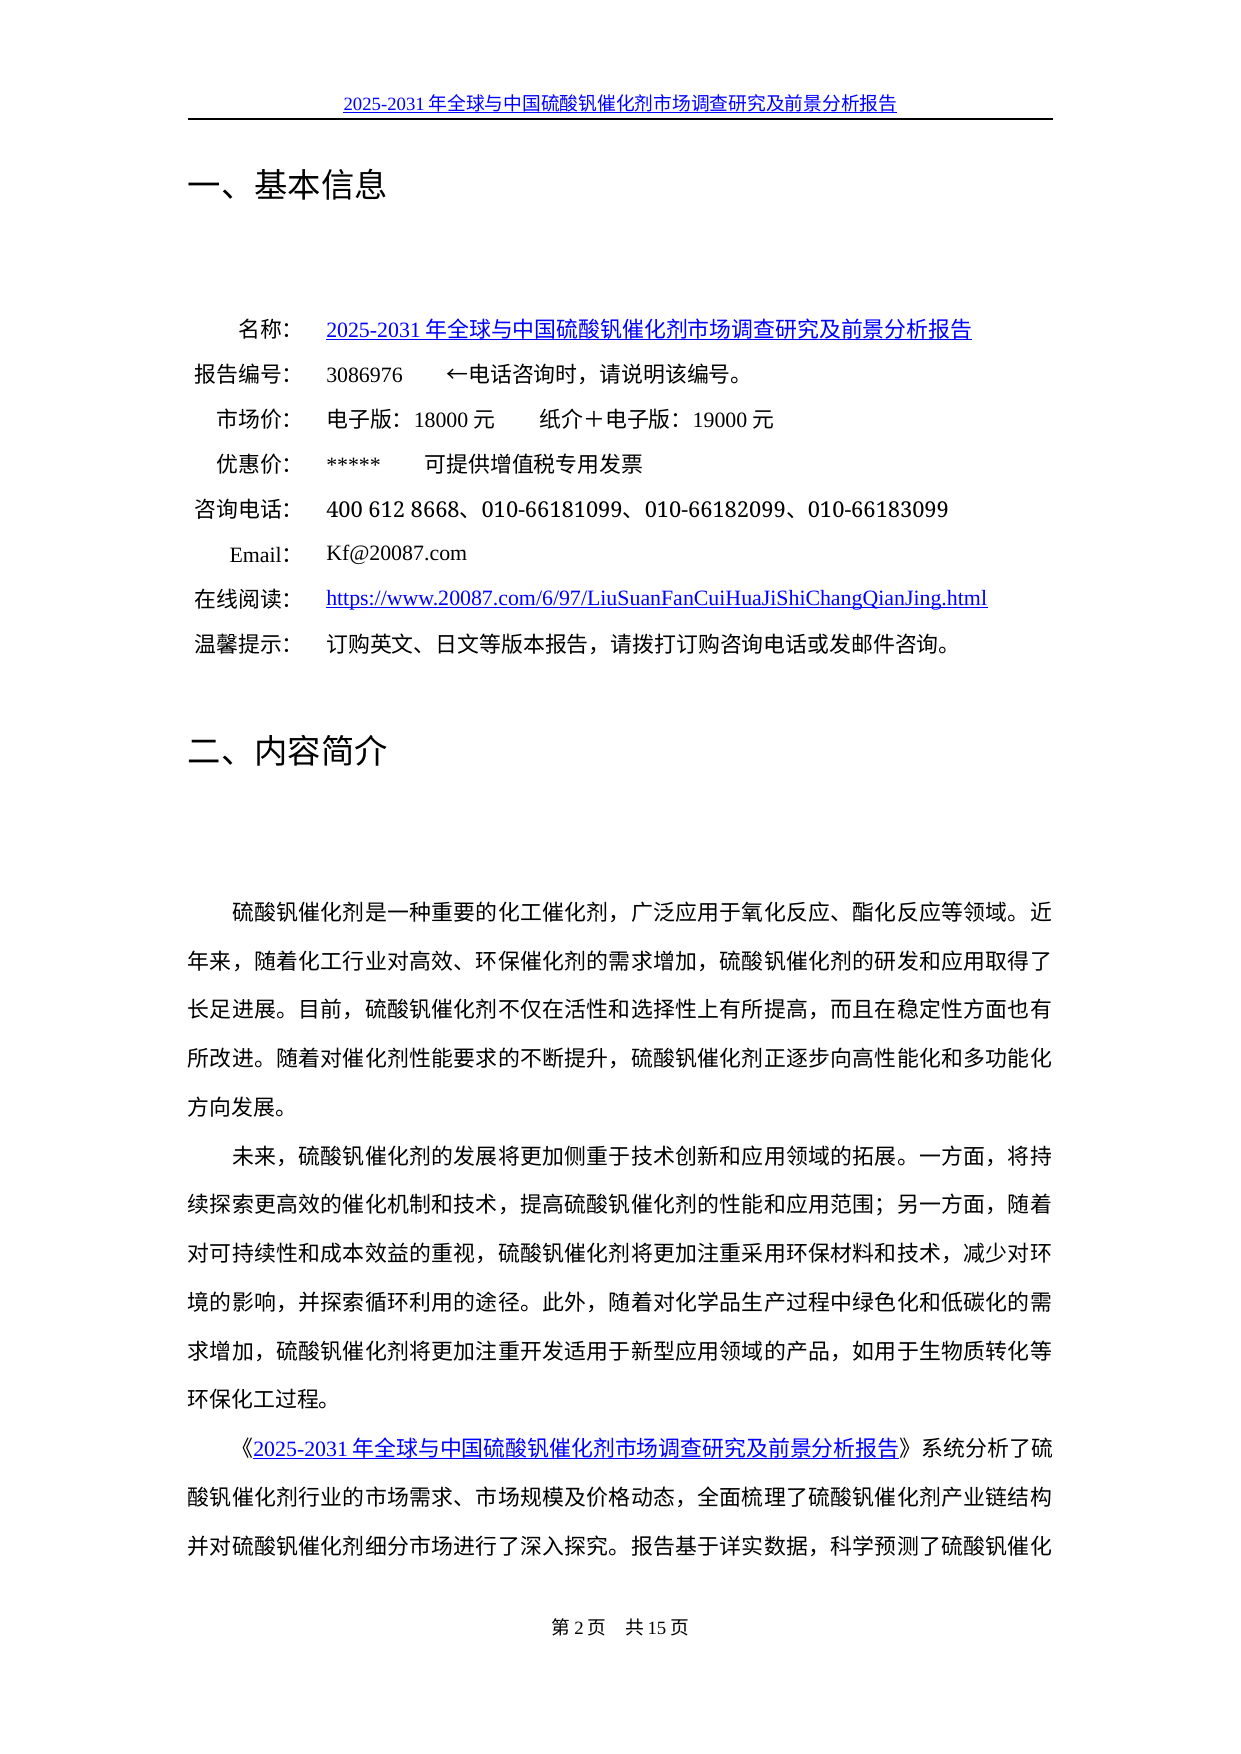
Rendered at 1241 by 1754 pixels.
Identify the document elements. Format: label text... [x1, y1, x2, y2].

table_cell 在线阅读： [167, 582, 315, 627]
table_header 名称： [167, 312, 315, 357]
table_cell 3086976 ←电话咨询时，请说明该编号。 [315, 357, 1073, 402]
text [187, 894, 1053, 1561]
table_cell 400 612 8668、010-66181099、010-66182099、010-66183099 [315, 492, 1073, 537]
table_cell Kf@20087.com [315, 537, 1073, 582]
table_cell 温馨提示： [167, 627, 315, 672]
table_cell 订购英文、日文等版本报告，请拨打订购咨询电话或发邮件咨询。 [315, 627, 1073, 672]
title 一、基本信息 [187, 150, 1053, 215]
table_cell 电子版：18000 元 纸介＋电子版：19000 元 [315, 402, 1073, 447]
table_cell 市场价： [167, 402, 315, 447]
table_cell Email： [167, 537, 315, 582]
table_cell 咨询电话： [167, 492, 315, 537]
table_cell 报告编号： [167, 357, 315, 402]
table_cell [315, 582, 1073, 627]
table_cell 优惠价： [167, 447, 315, 492]
table_cell ***** 可提供增值税专用发票 [315, 447, 1073, 492]
table_header 2025-2031年全球与中国硫酸钒催化剂市场调查研究及前景分析报告 [315, 312, 1073, 357]
title 二、内容简介 [187, 717, 1053, 782]
